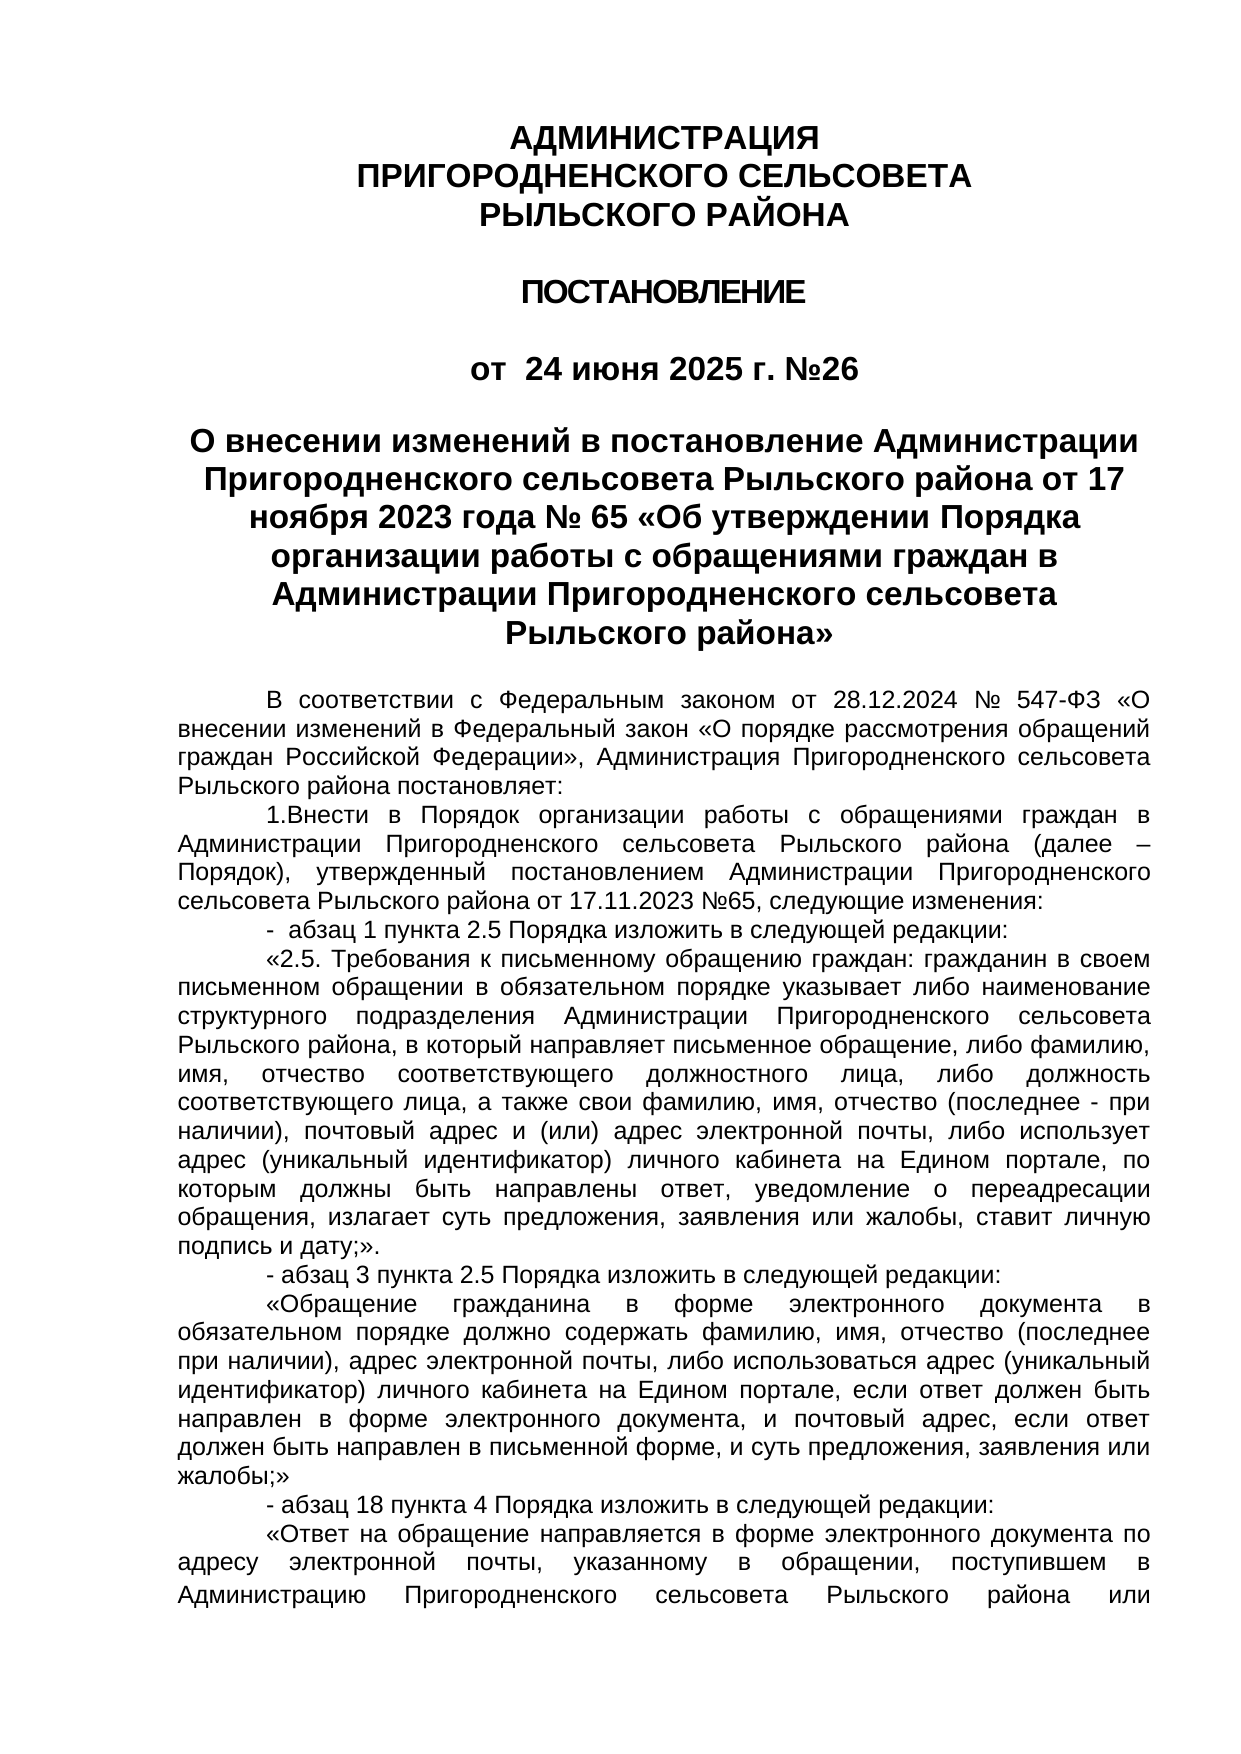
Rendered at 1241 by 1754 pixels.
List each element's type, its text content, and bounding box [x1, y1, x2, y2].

text от 24 июня 2025 г. №26 [177, 349, 1152, 387]
text О внесении изменений в постановление Администрации Пригородненского сельсовета Рыльского района от 17 ноября 2023 года № 65 «Об утверждении Порядка организации работы с обращениями граждан в Администрации Пригородненского сельсовета [177, 421, 1152, 613]
text РЫЛЬСКОГО РАЙОНА [177, 195, 1152, 233]
text АДМИНИСТРАЦИЯ [177, 118, 1152, 157]
text 1.Внести в Порядок организации работы с обращениями граждан в Администрации Пригородненского сельсовета Рыльского района (далее – Порядок), утвержденный постановлением Администрации Пригородненского сельсовета Рыльского района от 17.11.2023 №65, следующие изменения: [177, 800, 1152, 915]
text Рыльского района» [177, 613, 1152, 651]
text «2.5. Требования к письменному обращению граждан: гражданин в своем письменном обращении в обязательном порядке указывает либо наименование структурного подразделения Администрации Пригородненского сельсовета Рыльского района, в который направляет письменное обращение, либо фамилию, имя, отчество соответствующего должностного лица, либо должность соответствующего лица, а также свои фамилию, имя, отчество (последнее - при наличии), почтовый адрес и (или) адрес электронной почты, либо использует адрес (уникальный идентификатор) личного кабинета на Едином портале, по которым должны быть направлены ответ, уведомление о переадресации обращения, излагает суть предложения, заявления или жалобы, ставит личную подпись и дату;». [177, 944, 1152, 1260]
text «Обращение гражданина в форме электронного документа в обязательном порядке должно содержать фамилию, имя, отчество (последнее при наличии), адрес электронной почты, либо использоваться адрес (уникальный идентификатор) личного кабинета на Едином портале, если ответ должен быть направлен в форме электронного документа, и почтовый адрес, если ответ должен быть направлен в письменной форме, и суть предложения, заявления или жалобы;» [177, 1289, 1152, 1490]
text ПОСТАНОВЛЕНИЕ [177, 272, 1152, 310]
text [177, 1519, 1152, 1610]
text ПРИГОРОДНЕНСКОГО СЕЛЬСОВЕТА [177, 157, 1152, 195]
text - абзац 18 пункта 4 Порядка изложить в следующей редакции: [177, 1490, 1152, 1519]
text - абзац 1 пункта 2.5 Порядка изложить в следующей редакции: [177, 915, 1152, 944]
text В соответствии с Федеральным законом от 28.12.2024 № 547-ФЗ «О внесении изменений в Федеральный закон «О порядке рассмотрения обращений граждан Российской Федерации», Администрация Пригородненского сельсовета Рыльского района постановляет: [177, 685, 1152, 800]
text - абзац 3 пункта 2.5 Порядка изложить в следующей редакции: [177, 1260, 1152, 1289]
